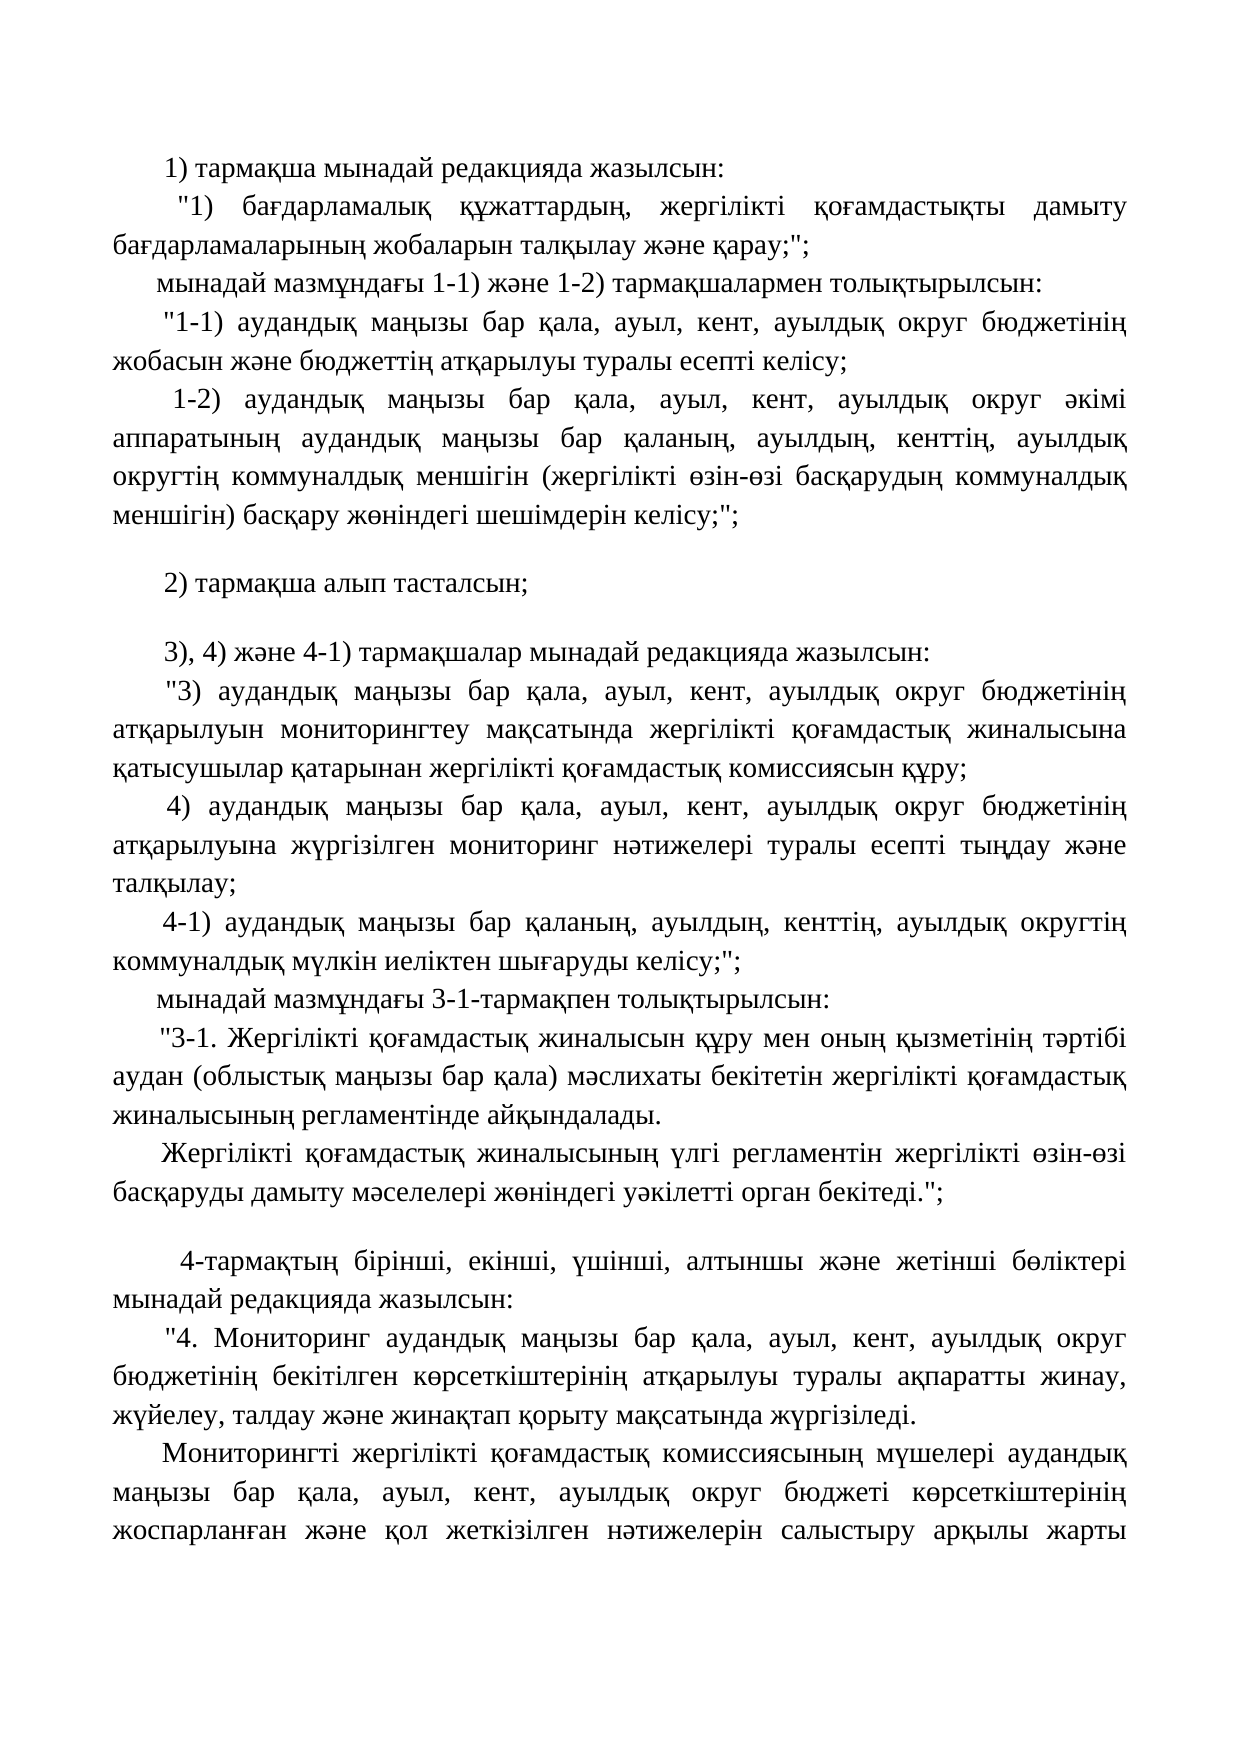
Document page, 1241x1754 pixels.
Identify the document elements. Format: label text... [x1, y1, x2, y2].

text "3-1. Жергілікті қоғамдастық жиналысын құру мен оның қызметінің тәртібі аудан (облыстық маңызы бар қала) мәслихаты бекітетін жергілікті қоғамдастық жиналысының регламентінде айқындалады. [112, 1020, 1128, 1130]
text "1) бағдарламалық құжаттардың, жергілікті қоғамдастықты дамыту бағдарламаларының жобаларын талқылау және қарау;"; [112, 188, 1128, 261]
text "3) аудандық маңызы бар қала, ауыл, кент, ауылдық округ бюджетінің атқарылуын мониторингтеу мақсатында жергілікті қоғамдастық жиналысына қатысушылар қатарынан жергілікті қоғамдастық комиссиясын құру; [112, 673, 1128, 783]
text 3), 4) және 4-1) тармақшалар мынадай редакцияда жазылсын: [112, 634, 1128, 668]
text Жергілікті қоғамдастық жиналысының үлгі регламентін жергілікті өзін-өзі басқаруды дамыту мәселелері жөніндегі уәкілетті орган бекітеді."; [112, 1135, 1128, 1207]
text 4-1) аудандық маңызы бар қаланың, ауылдың, кенттің, ауылдық округтің коммуналдық мүлкін иеліктен шығаруды келісу;"; [112, 904, 1128, 976]
text 1-2) аудандық маңызы бар қала, ауыл, кент, ауылдық округ әкімі аппаратының аудандық маңызы бар қаланың, ауылдың, кенттің, ауылдық округтің коммуналдық меншігін (жергілікті өзін-өзі басқарудың коммуналдық меншігін) басқару жөніндегі шешімдерін келісу;"; [112, 381, 1128, 530]
text 4-тармақтың бірінші, екінші, үшінші, алтыншы және жетінші бөліктері мынадай редакцияда жазылсын: [112, 1243, 1128, 1315]
text "1-1) аудандық маңызы бар қала, ауыл, кент, ауылдық округ бюджетінің жобасын және бюджеттің атқарылуы туралы есепті келісу; [112, 304, 1128, 376]
text мынадай мазмұндағы 3-1-тармақпен толықтырылсын: [112, 981, 1128, 1015]
text 1) тармақша мынадай редакцияда жазылсын: [112, 150, 1128, 183]
text мынадай мазмұндағы 1-1) және 1-2) тармақшалармен толықтырылсын: [112, 266, 1128, 299]
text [112, 1435, 1128, 1546]
text 4) аудандық маңызы бар қала, ауыл, кент, ауылдық округ бюджетінің атқарылуына жүргізілген мониторинг нәтижелері туралы есепті тыңдау және талқылау; [112, 788, 1128, 899]
text "4. Мониторинг аудандық маңызы бар қала, ауыл, кент, ауылдық округ бюджетінің бекітілген көрсеткіштерінің атқарылуы туралы ақпаратты жинау, жүйелеу, талдау және жинақтап қорыту мақсатында жүргізіледі. [112, 1320, 1128, 1430]
text 2) тармақша алып тасталсын; [112, 566, 1128, 599]
